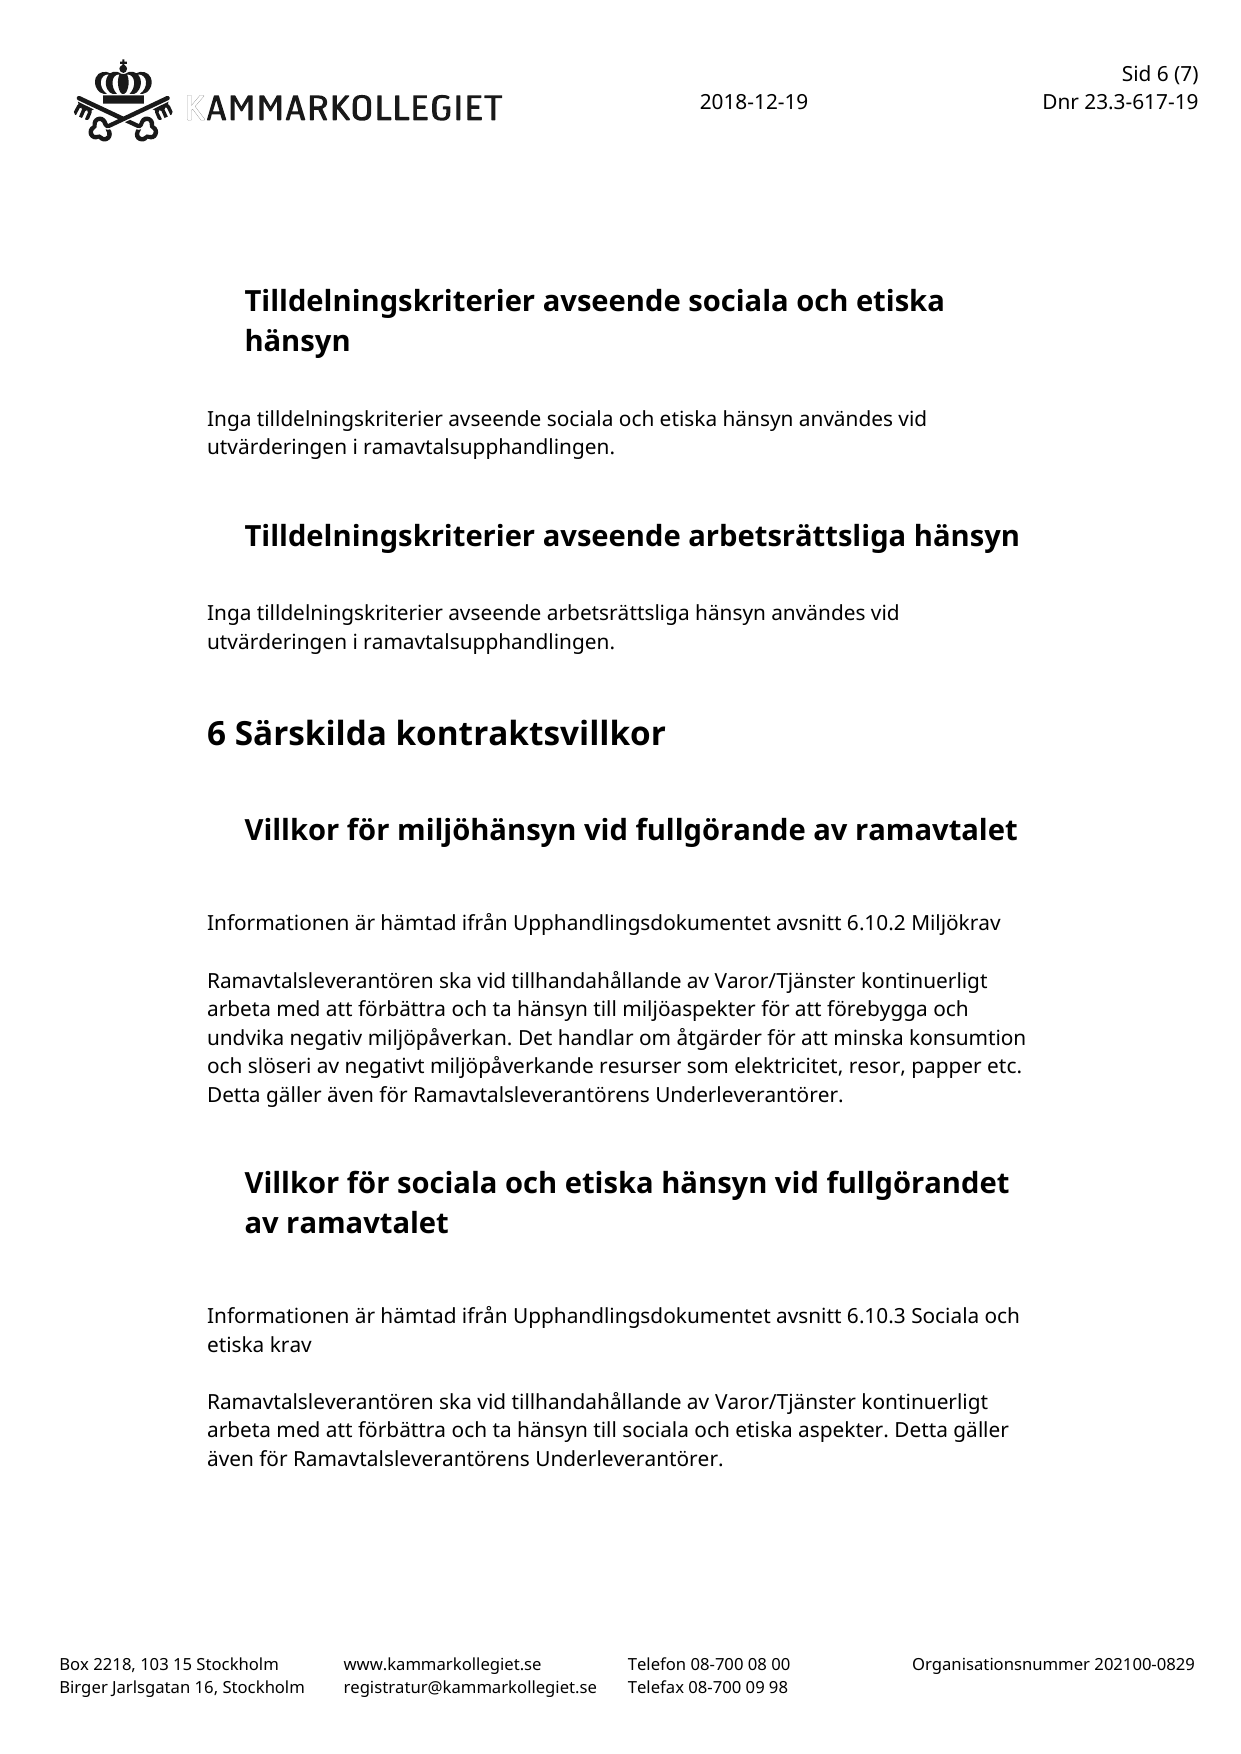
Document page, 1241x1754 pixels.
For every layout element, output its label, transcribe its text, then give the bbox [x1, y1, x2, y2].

text Informationen är hämtad ifrån Upphandlingsdokumentet avsnitt 6.10.3 Sociala och etiska krav [207, 1301, 1033, 1358]
text Informationen är hämtad ifrån Upphandlingsdokumentet avsnitt 6.10.2 Miljökrav [207, 908, 1033, 937]
text Inga tilldelningskriterier avseende arbetsrättsliga hänsyn användes vid utvärderingen i ramavtalsupphandlingen. [207, 598, 1033, 655]
subtitle Villkor för miljöhänsyn vid fullgörande av ramavtalet [244, 809, 1033, 849]
subtitle 6 Särskilda kontraktsvillkor [207, 709, 1033, 755]
text Inga tilldelningskriterier avseende sociala och etiska hänsyn användes vid utvärderingen i ramavtalsupphandlingen. [207, 404, 1033, 461]
text Ramavtalsleverantören ska vid tillhandahållande av Varor/Tjänster kontinuerligt arbeta med att förbättra och ta hänsyn till miljöaspekter för att förebygga och undvika negativ miljöpåverkan. Det handlar om åtgärder för att minska konsumtion och slöseri av negativt miljöpåverkande resurser som elektricitet, resor, papper etc. Detta gäller även för Ramavtalsleverantörens Underleverantörer. [207, 966, 1033, 1108]
subtitle Tilldelningskriterier avseende sociala och etiska hänsyn [244, 281, 1033, 400]
text Ramavtalsleverantören ska vid tillhandahållande av Varor/Tjänster kontinuerligt arbeta med att förbättra och ta hänsyn till sociala och etiska aspekter. Detta gäller även för Ramavtalsleverantörens Underleverantörer. [207, 1387, 1033, 1472]
subtitle Tilldelningskriterier avseende arbetsrättsliga hänsyn [244, 515, 1033, 594]
subtitle Villkor för sociala och etiska hänsyn vid fullgörandet av ramavtalet [244, 1162, 1033, 1242]
